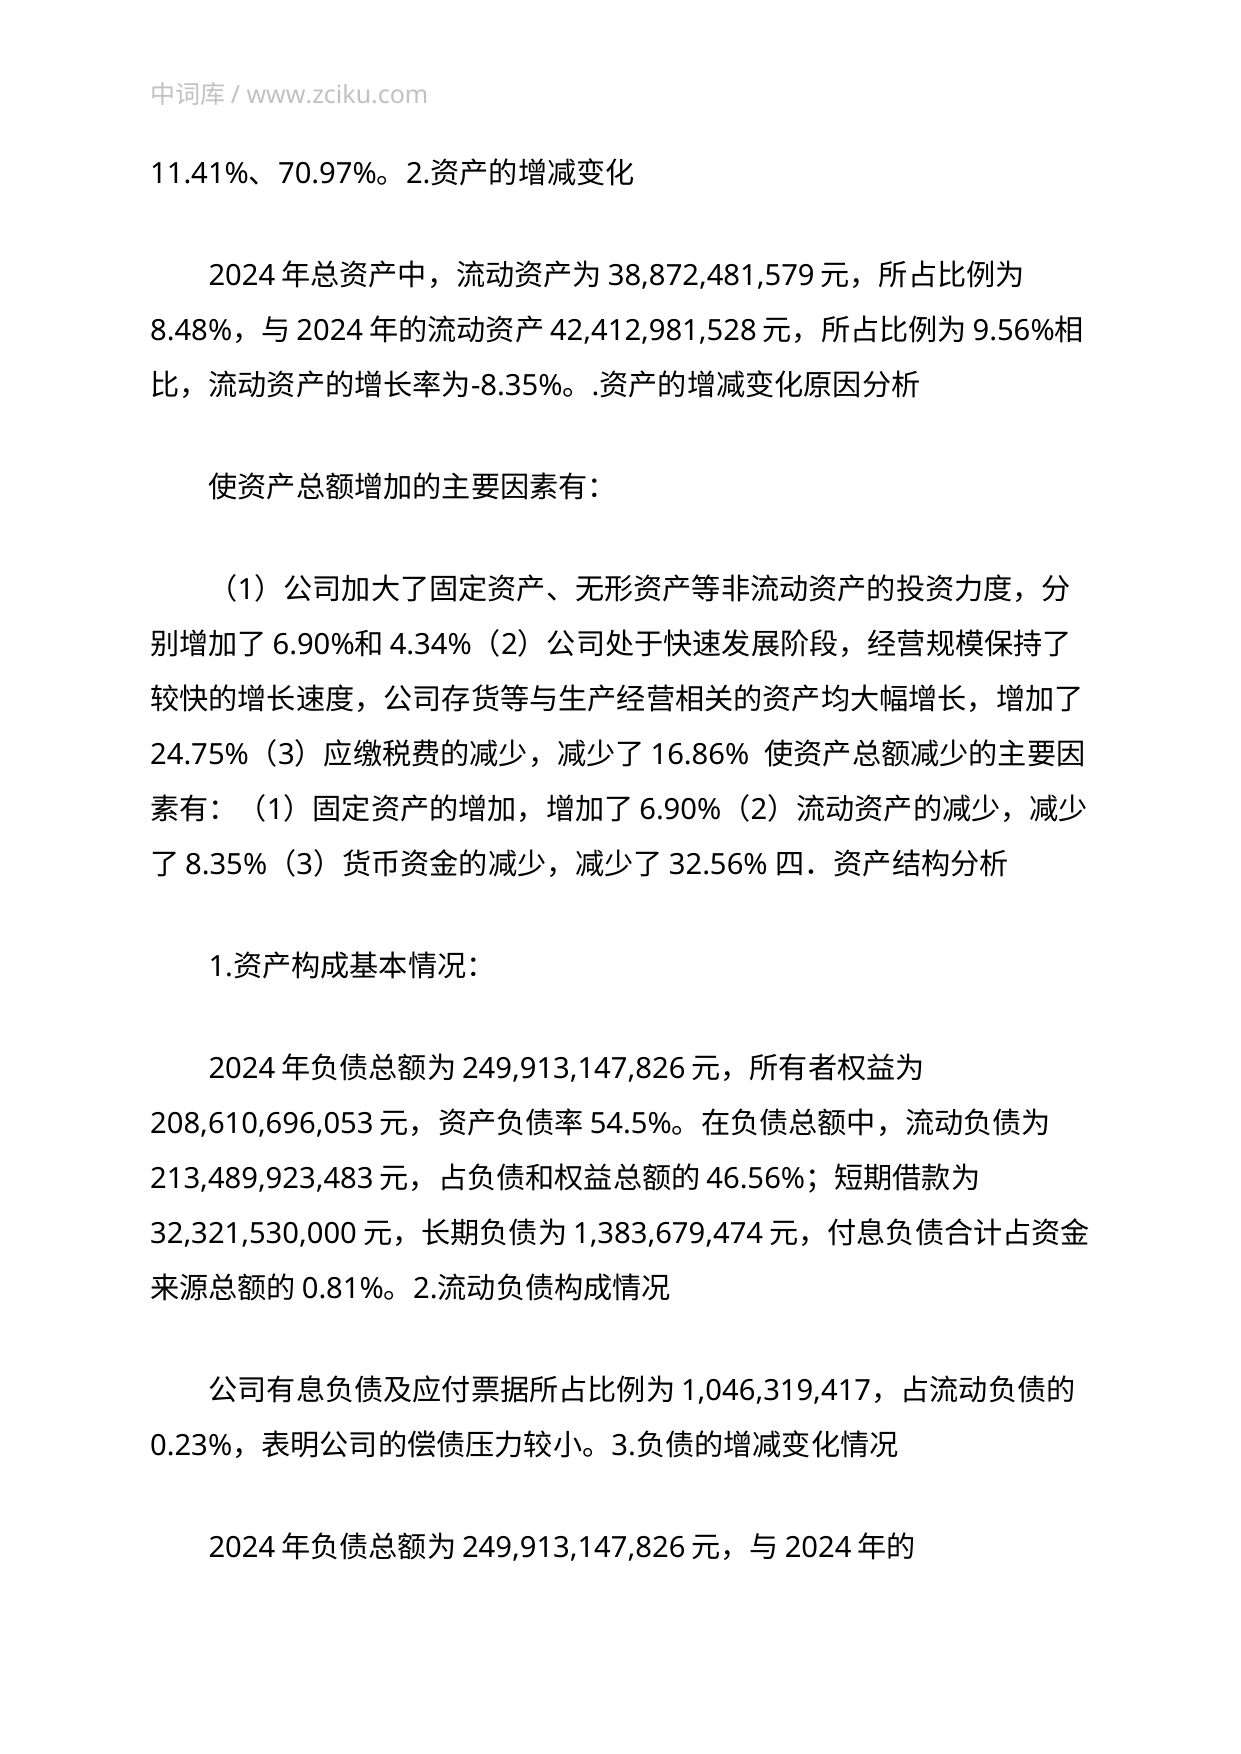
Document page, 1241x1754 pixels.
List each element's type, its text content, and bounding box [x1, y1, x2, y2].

text 公司有息负债及应付票据所占比例为1,046,319,417，占流动负债的0.23%，表明公司的偿债压力较小。3.负债的增减变化情况 [150, 1367, 1090, 1464]
text 2024年负债总额为249,913,147,826元，所有者权益为208,610,696,053元，资产负债率54.5%。在负债总额中，流动负债为213,489,923,483元，占负债和权益总额的46.56%；短期借款为32,321,530,000元，长期负债为1,383,679,474元，付息负债合计占资金来源总额的0.81%。2.流动负债构成情况 [150, 1044, 1090, 1307]
text （1）公司加大了固定资产、无形资产等非流动资产的投资力度，分别增加了6.90%和4.34%（2）公司处于快速发展阶段，经营规模保持了较快的增长速度，公司存货等与生产经营相关的资产均大幅增长，增加了24.75%（3）应缴税费的减少，减少了16.86% 使资产总额减少的主要因素有：（1）固定资产的增加，增加了6.90%（2）流动资产的减少，减少了8.35%（3）货币资金的减少，减少了32.56% 四．资产结构分析 [150, 566, 1090, 883]
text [150, 1523, 1090, 1566]
text 使资产总额增加的主要因素有： [150, 464, 1090, 506]
text 1.资产构成基本情况： [150, 943, 1090, 985]
text 2024年总资产中，流动资产为38,872,481,579元，所占比例为8.48%，与2024年的流动资产42,412,981,528元，所占比例为9.56%相比，流动资产的增长率为-8.35%。.资产的增减变化原因分析 [150, 252, 1090, 404]
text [150, 150, 1090, 192]
